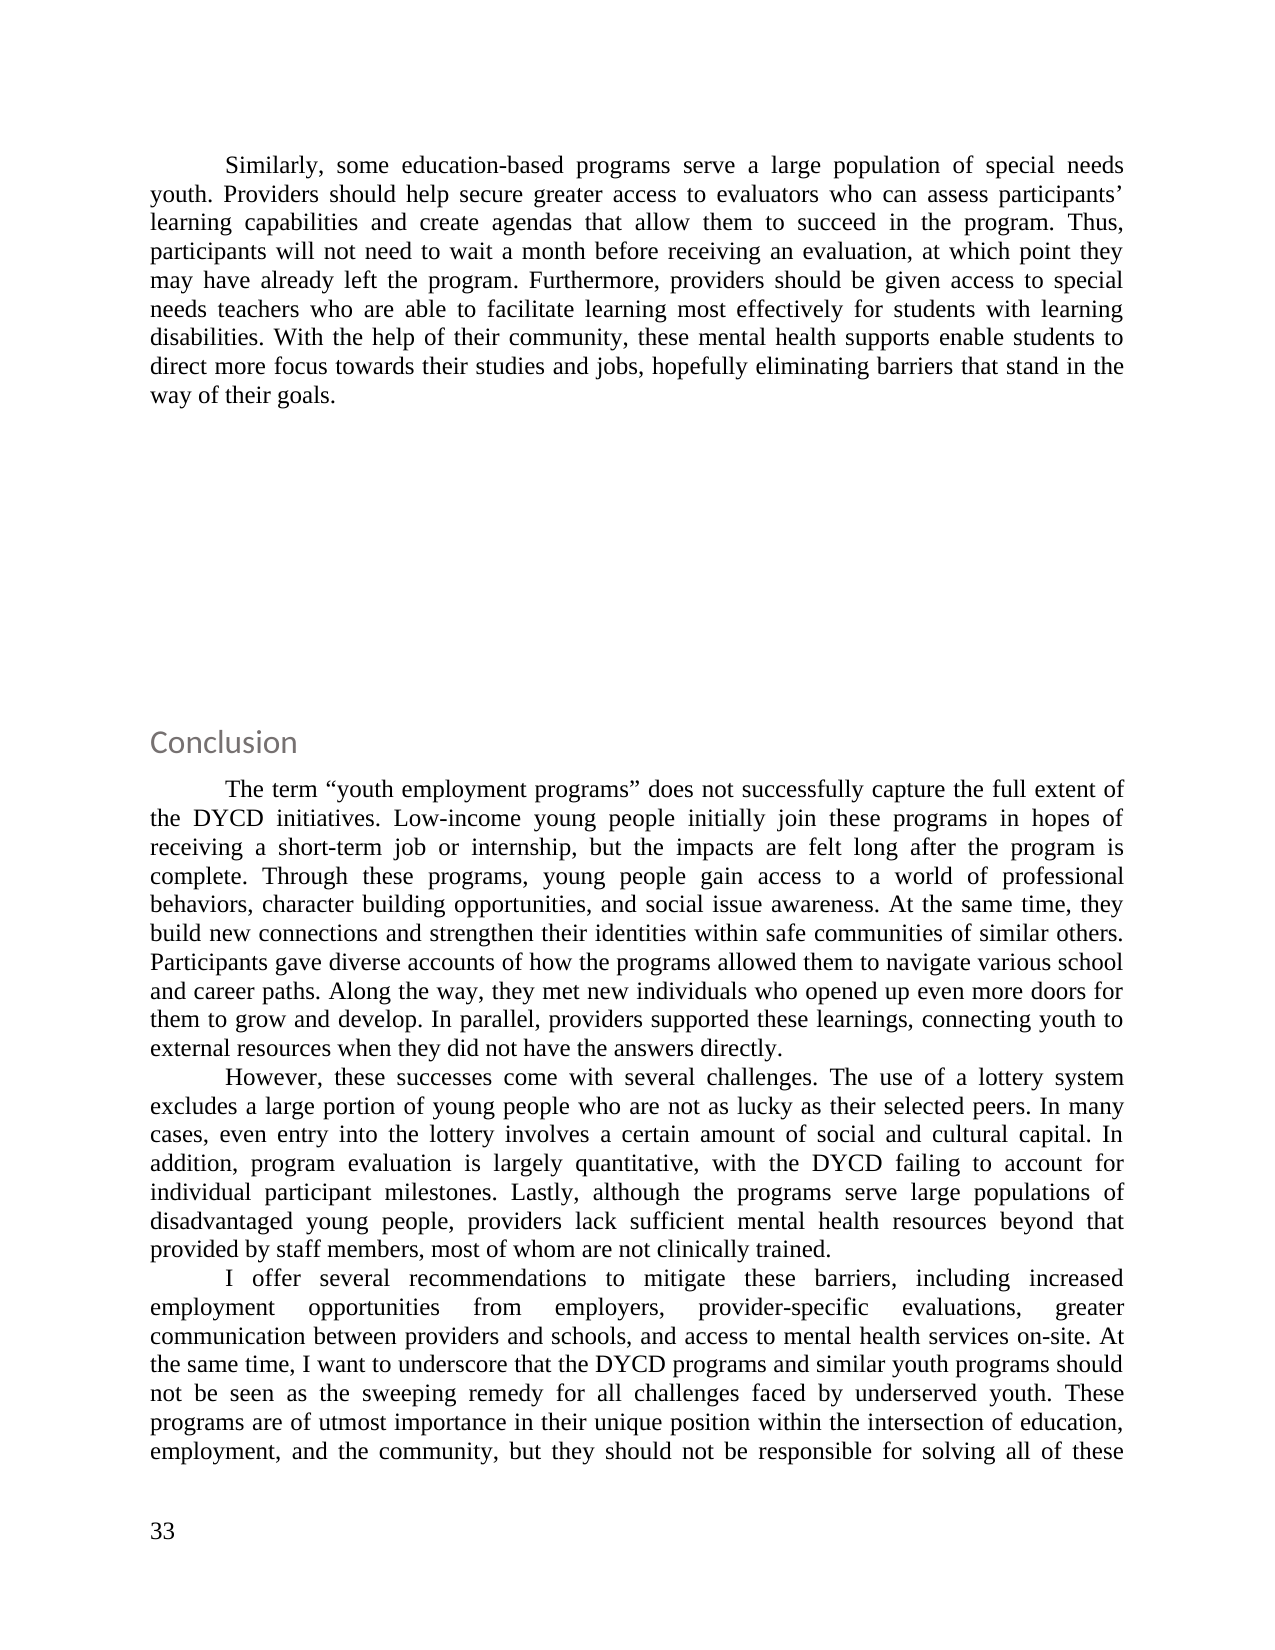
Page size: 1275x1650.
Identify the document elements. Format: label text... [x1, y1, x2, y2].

text Similarly, some education-based programs serve a large population of special needs youth. Providers should help secure greater access to evaluators who can assess participants’ learning capabilities and create agendas that allow them to succeed in the program. Thus, participants will not need to wait a month before receiving an evaluation, at which point they may have already left the program. Furthermore, providers should be given access to special needs teachers who are able to facilitate learning most effectively for students with learning disabilities. With the help of their community, these mental health supports enable students to direct more focus towards their studies and jobs, hopefully eliminating barriers that stand in the way of their goals. [150, 150, 1125, 409]
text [150, 1263, 1125, 1464]
text The term “youth employment programs” does not successfully capture the full extent of the DYCD initiatives. Low-income young people initially join these programs in hopes of receiving a short-term job or internship, but the impacts are felt long after the program is complete. Through these programs, young people gain access to a world of professional behaviors, character building opportunities, and social issue awareness. At the same time, they build new connections and strengthen their identities within safe communities of similar others. Participants gave diverse accounts of how the programs allowed them to navigate various school and career paths. Along the way, they met new individuals who opened up even more doors for them to grow and develop. In parallel, providers supported these learnings, connecting youth to external resources when they did not have the answers directly. [150, 774, 1125, 1062]
subtitle Conclusion [150, 721, 1125, 762]
text However, these successes come with several challenges. The use of a lottery system excludes a large portion of young people who are not as lucky as their selected peers. In many cases, even entry into the lottery involves a certain amount of social and cultural capital. In addition, program evaluation is largely quantitative, with the DYCD failing to account for individual participant milestones. Lastly, although the programs serve large populations of disadvantaged young people, providers lack sufficient mental health resources beyond that provided by staff members, most of whom are not clinically trained. [150, 1062, 1125, 1263]
